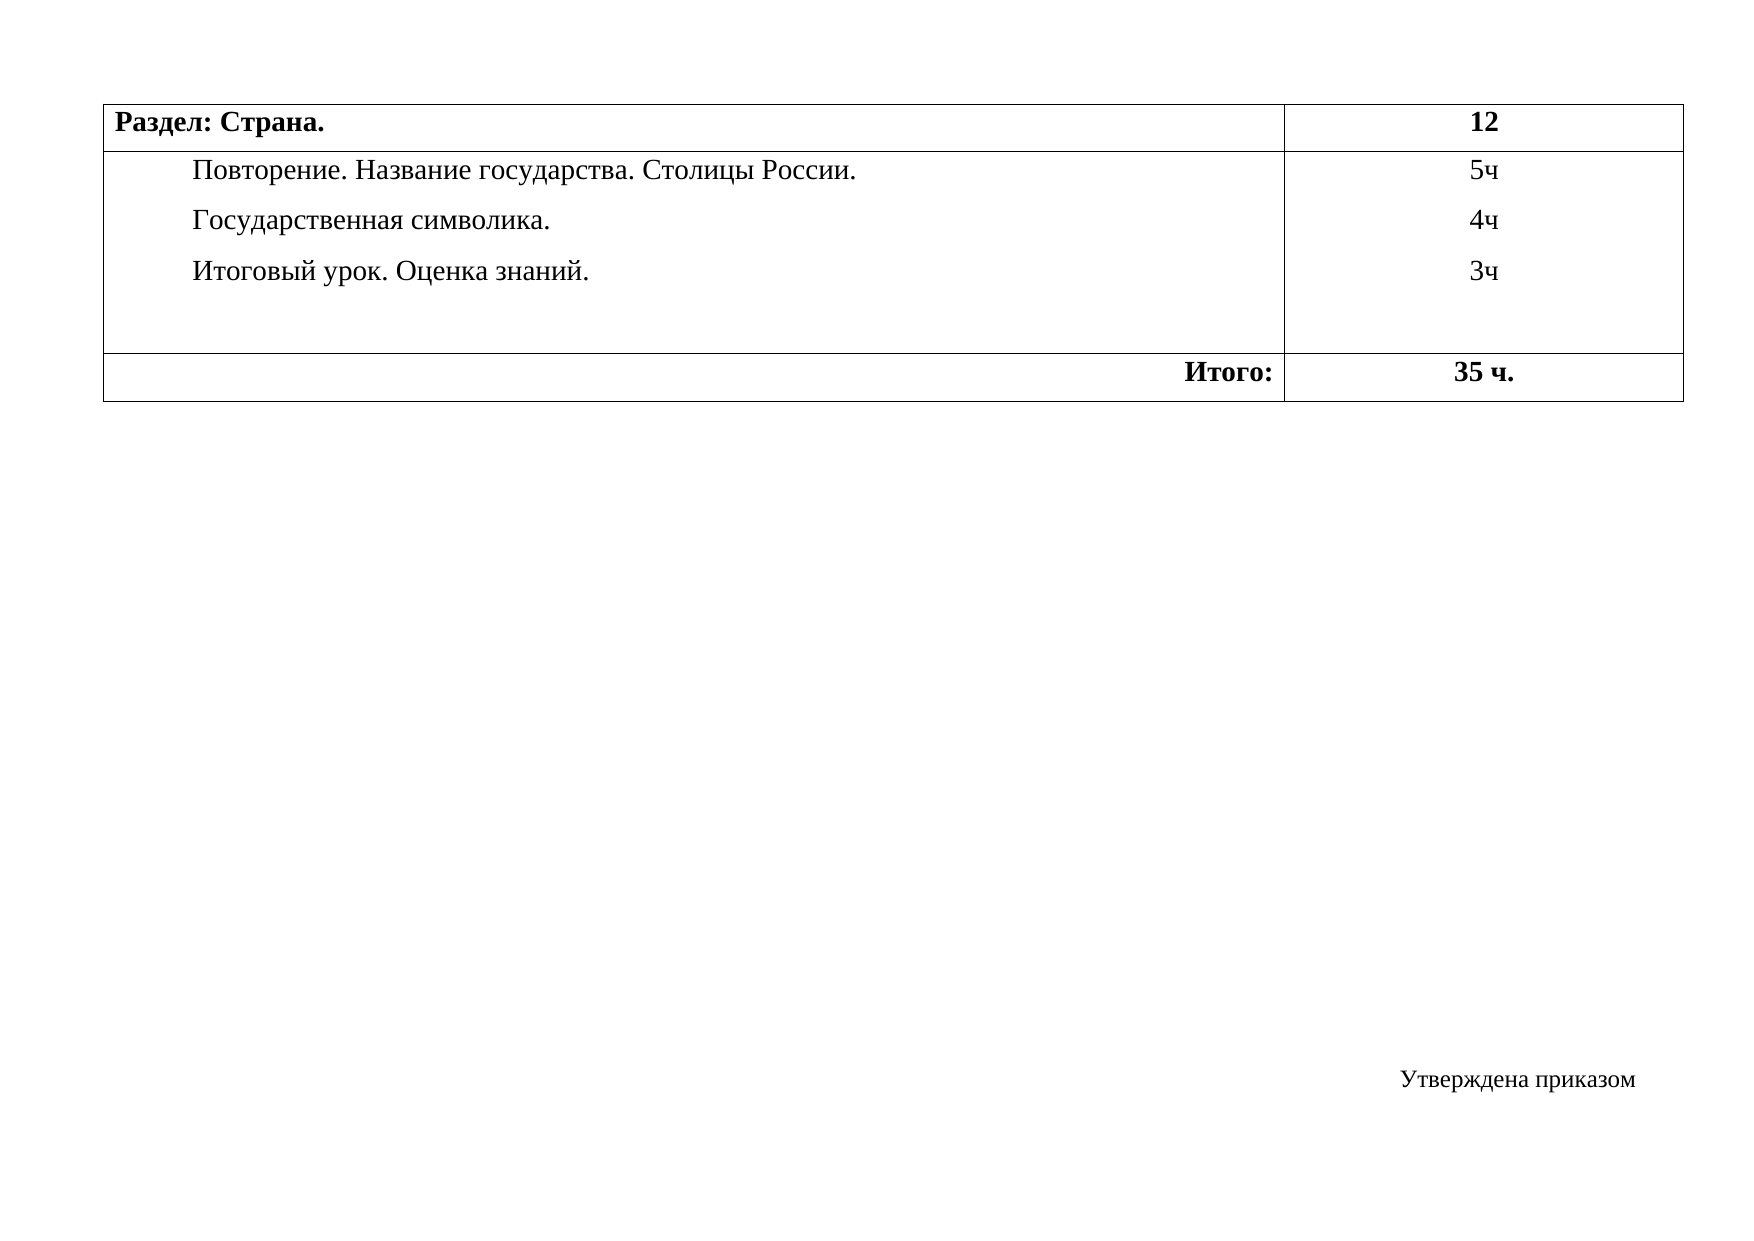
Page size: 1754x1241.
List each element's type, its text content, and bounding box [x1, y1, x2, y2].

table_cell Повторение. Название государства. Столицы России. Государственная символика. Итоговый урок. Оценка знаний. [104, 152, 1284, 353]
table_cell Раздел: Страна. [104, 105, 1284, 151]
table_cell Итого: [104, 354, 1284, 401]
text Утверждена приказом [118, 1064, 1636, 1093]
table_cell 122бобщение пройденного материала.ционной системы.ч [1285, 105, 1683, 151]
table_cell 35 ч. [1285, 354, 1683, 401]
table_cell 5ч 4ч 3ч [1285, 152, 1683, 353]
